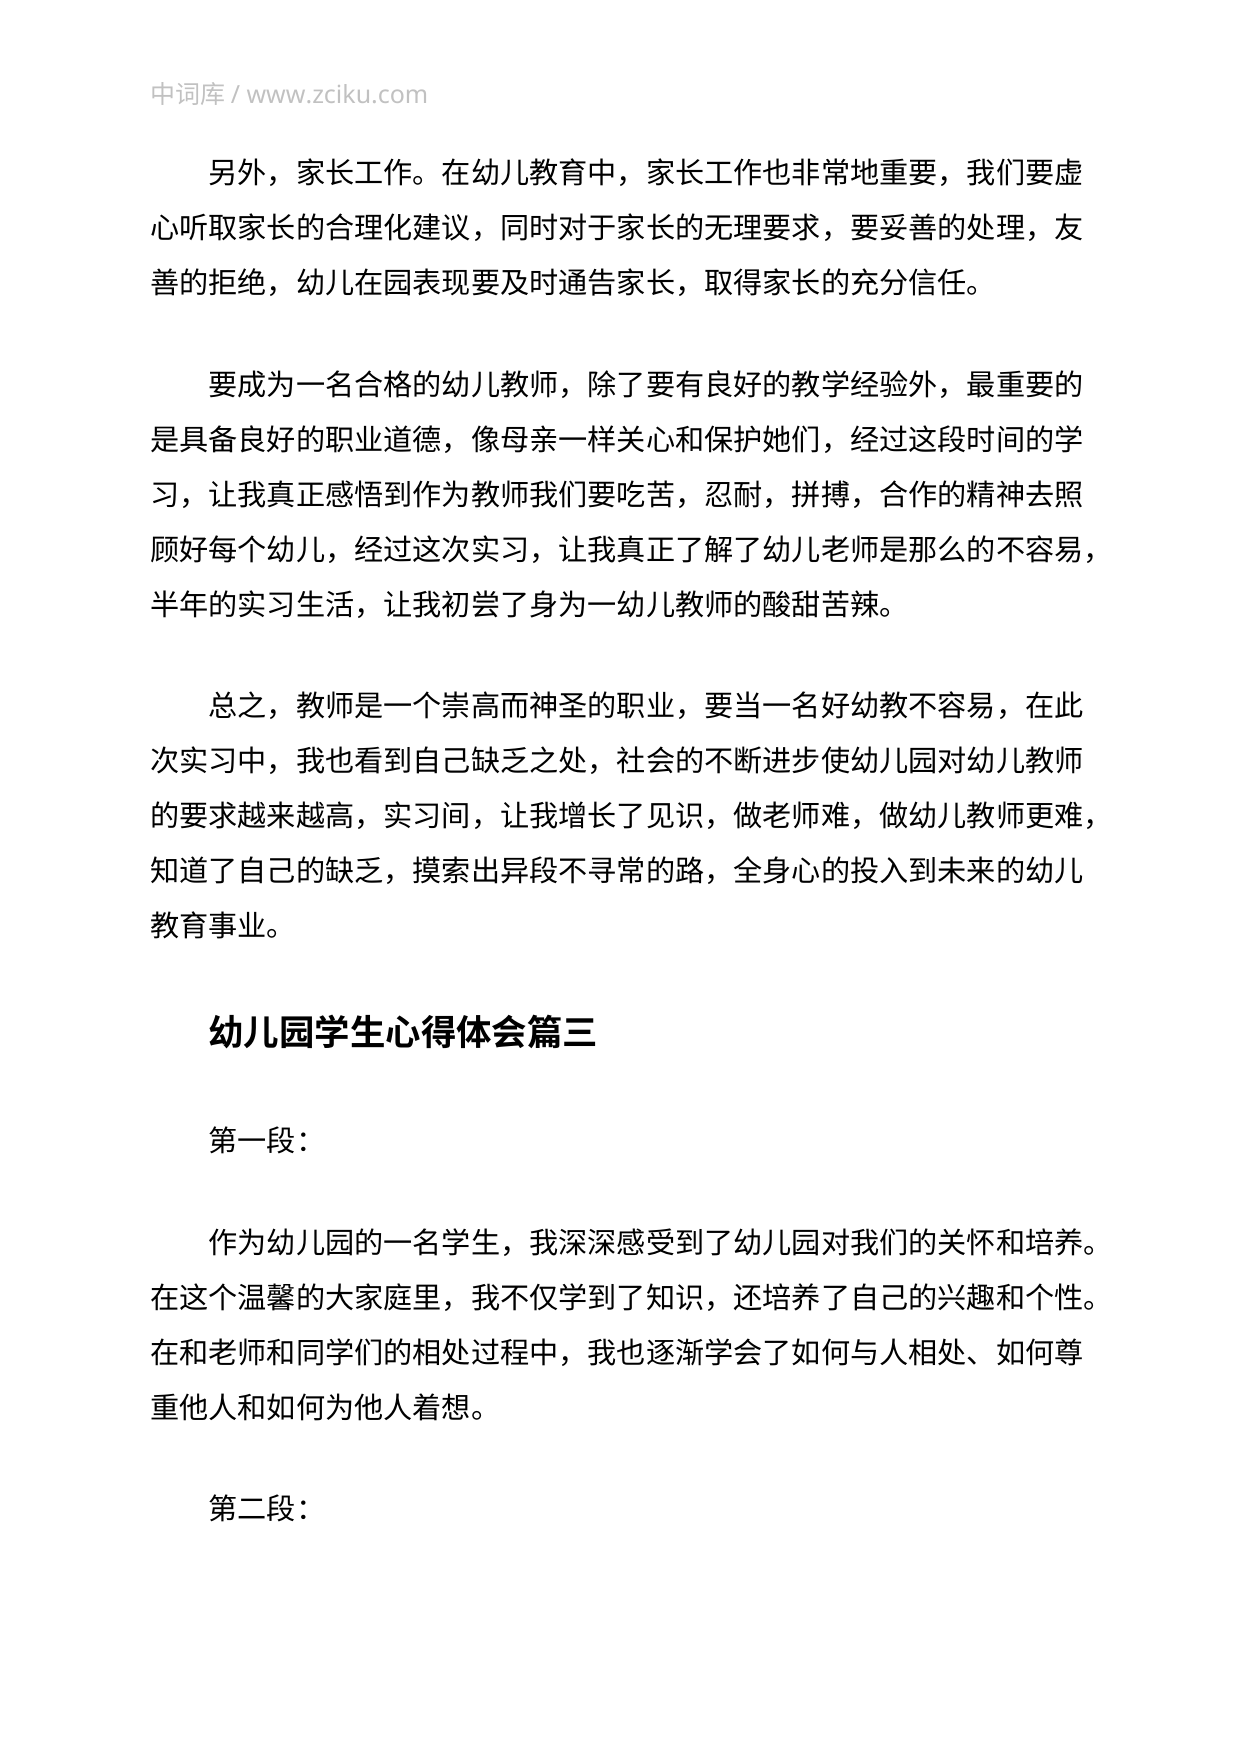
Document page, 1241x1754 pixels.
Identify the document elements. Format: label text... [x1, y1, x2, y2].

text 作为幼儿园的一名学生，我深深感受到了幼儿园对我们的关怀和培养。在这个温馨的大家庭里，我不仅学到了知识，还培养了自己的兴趣和个性。在和老师和同学们的相处过程中，我也逐渐学会了如何与人相处、如何尊重他人和如何为他人着想。 [150, 1219, 1090, 1426]
text 总之，教师是一个崇高而神圣的职业，要当一名好幼教不容易，在此次实习中，我也看到自己缺乏之处，社会的不断进步使幼儿园对幼儿教师的要求越来越高，实习间，让我增长了见识，做老师难，做幼儿教师更难，知道了自己的缺乏，摸索出异段不寻常的路，全身心的投入到未来的幼儿教育事业。 [150, 683, 1090, 945]
text 要成为一名合格的幼儿教师，除了要有良好的教学经验外，最重要的是具备良好的职业道德，像母亲一样关心和保护她们，经过这段时间的学习，让我真正感悟到作为教师我们要吃苦，忍耐，拼搏，合作的精神去照顾好每个幼儿，经过这次实习，让我真正了解了幼儿老师是那么的不容易，半年的实习生活，让我初尝了身为一幼儿教师的酸甜苦辣。 [150, 362, 1090, 623]
text 第二段： [150, 1486, 1090, 1528]
text 幼儿园学生心得体会篇三 [150, 1004, 1090, 1056]
text 第一段： [150, 1118, 1090, 1160]
text 另外，家长工作。在幼儿教育中，家长工作也非常地重要，我们要虚心听取家长的合理化建议，同时对于家长的无理要求，要妥善的处理，友善的拒绝，幼儿在园表现要及时通告家长，取得家长的充分信任。 [150, 150, 1090, 302]
